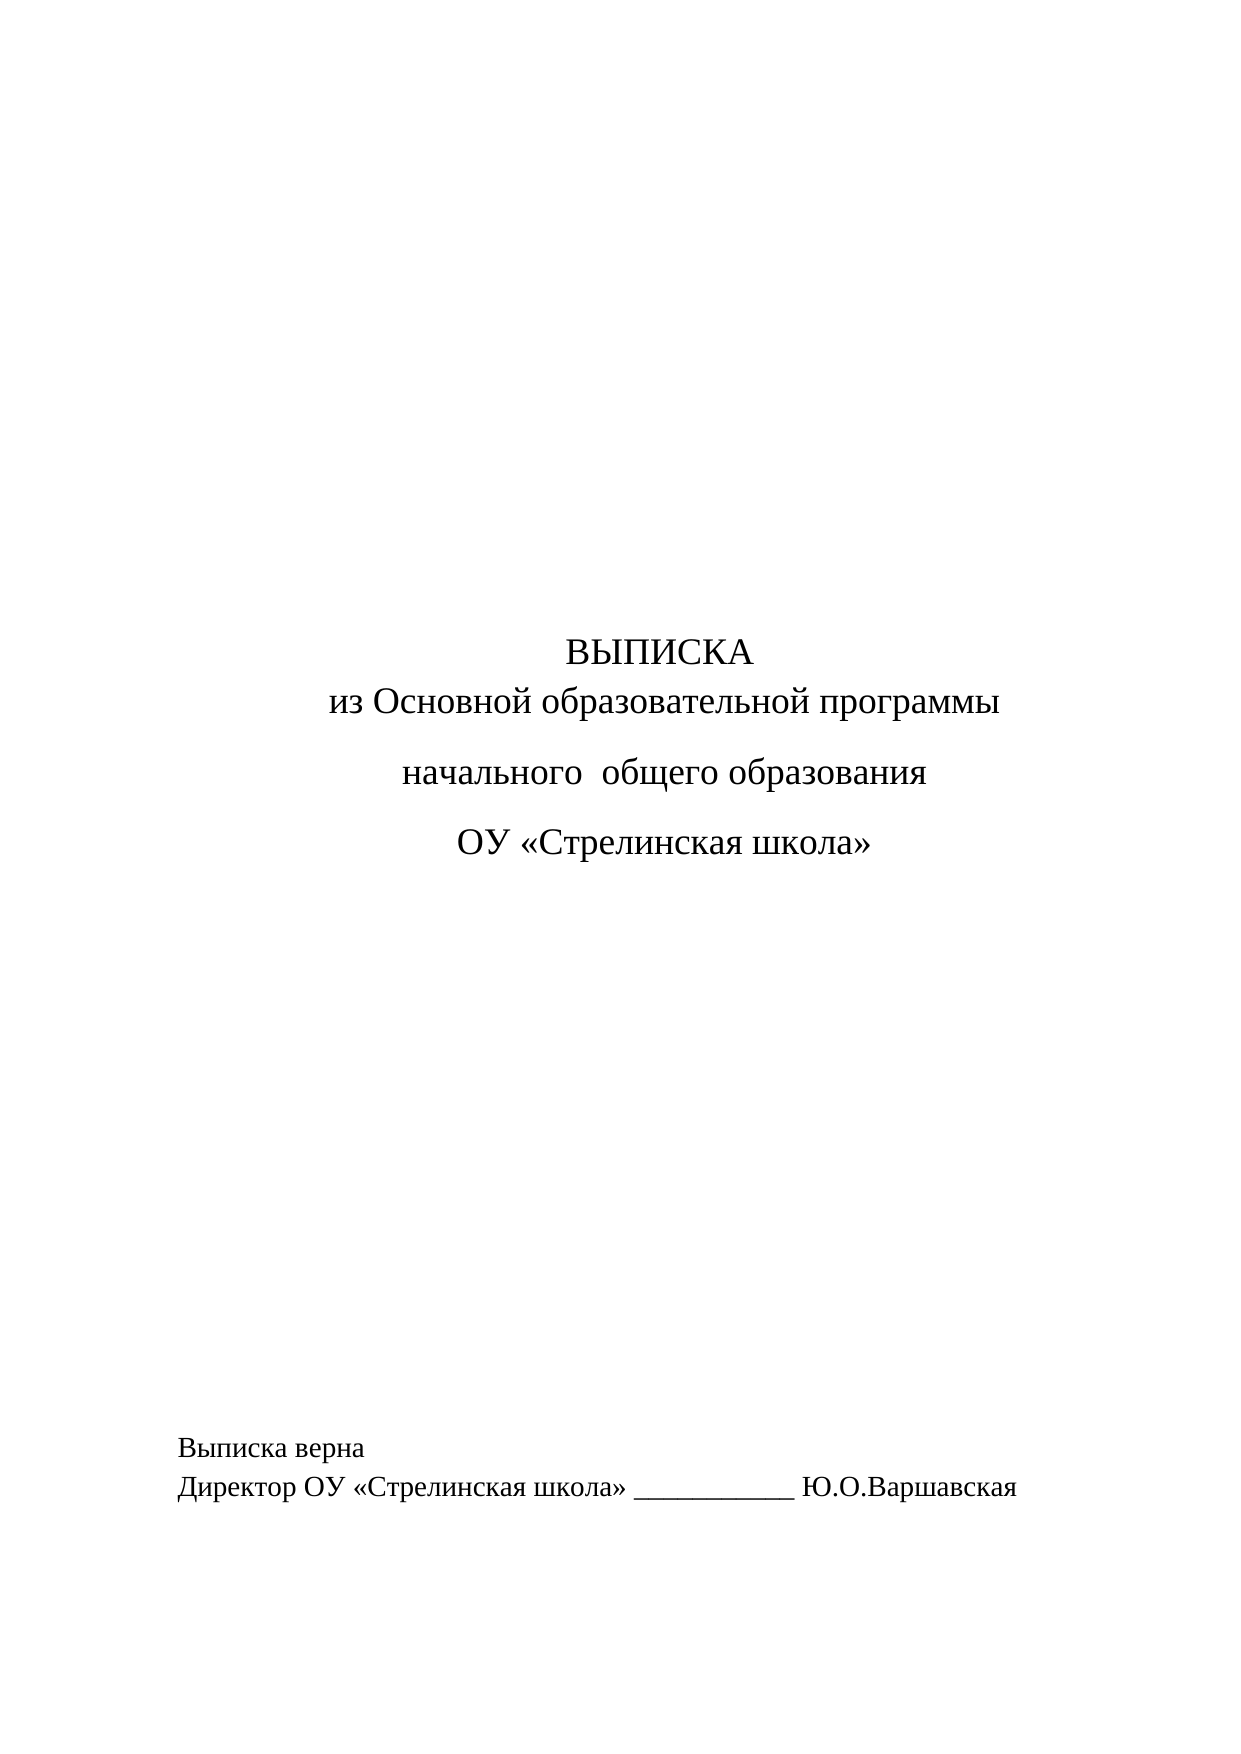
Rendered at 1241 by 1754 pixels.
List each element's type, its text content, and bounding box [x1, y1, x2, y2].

text Выписка верна [177, 1431, 1152, 1464]
text ОУ «Стрелинская школа» [177, 819, 1152, 863]
text начального общего образования [177, 749, 1152, 792]
text ВЫПИСКА из Основной образовательной программы [177, 629, 1152, 722]
text Директор ОУ «Стрелинская школа» ___________ Ю.О.Варшавская [177, 1469, 1152, 1503]
